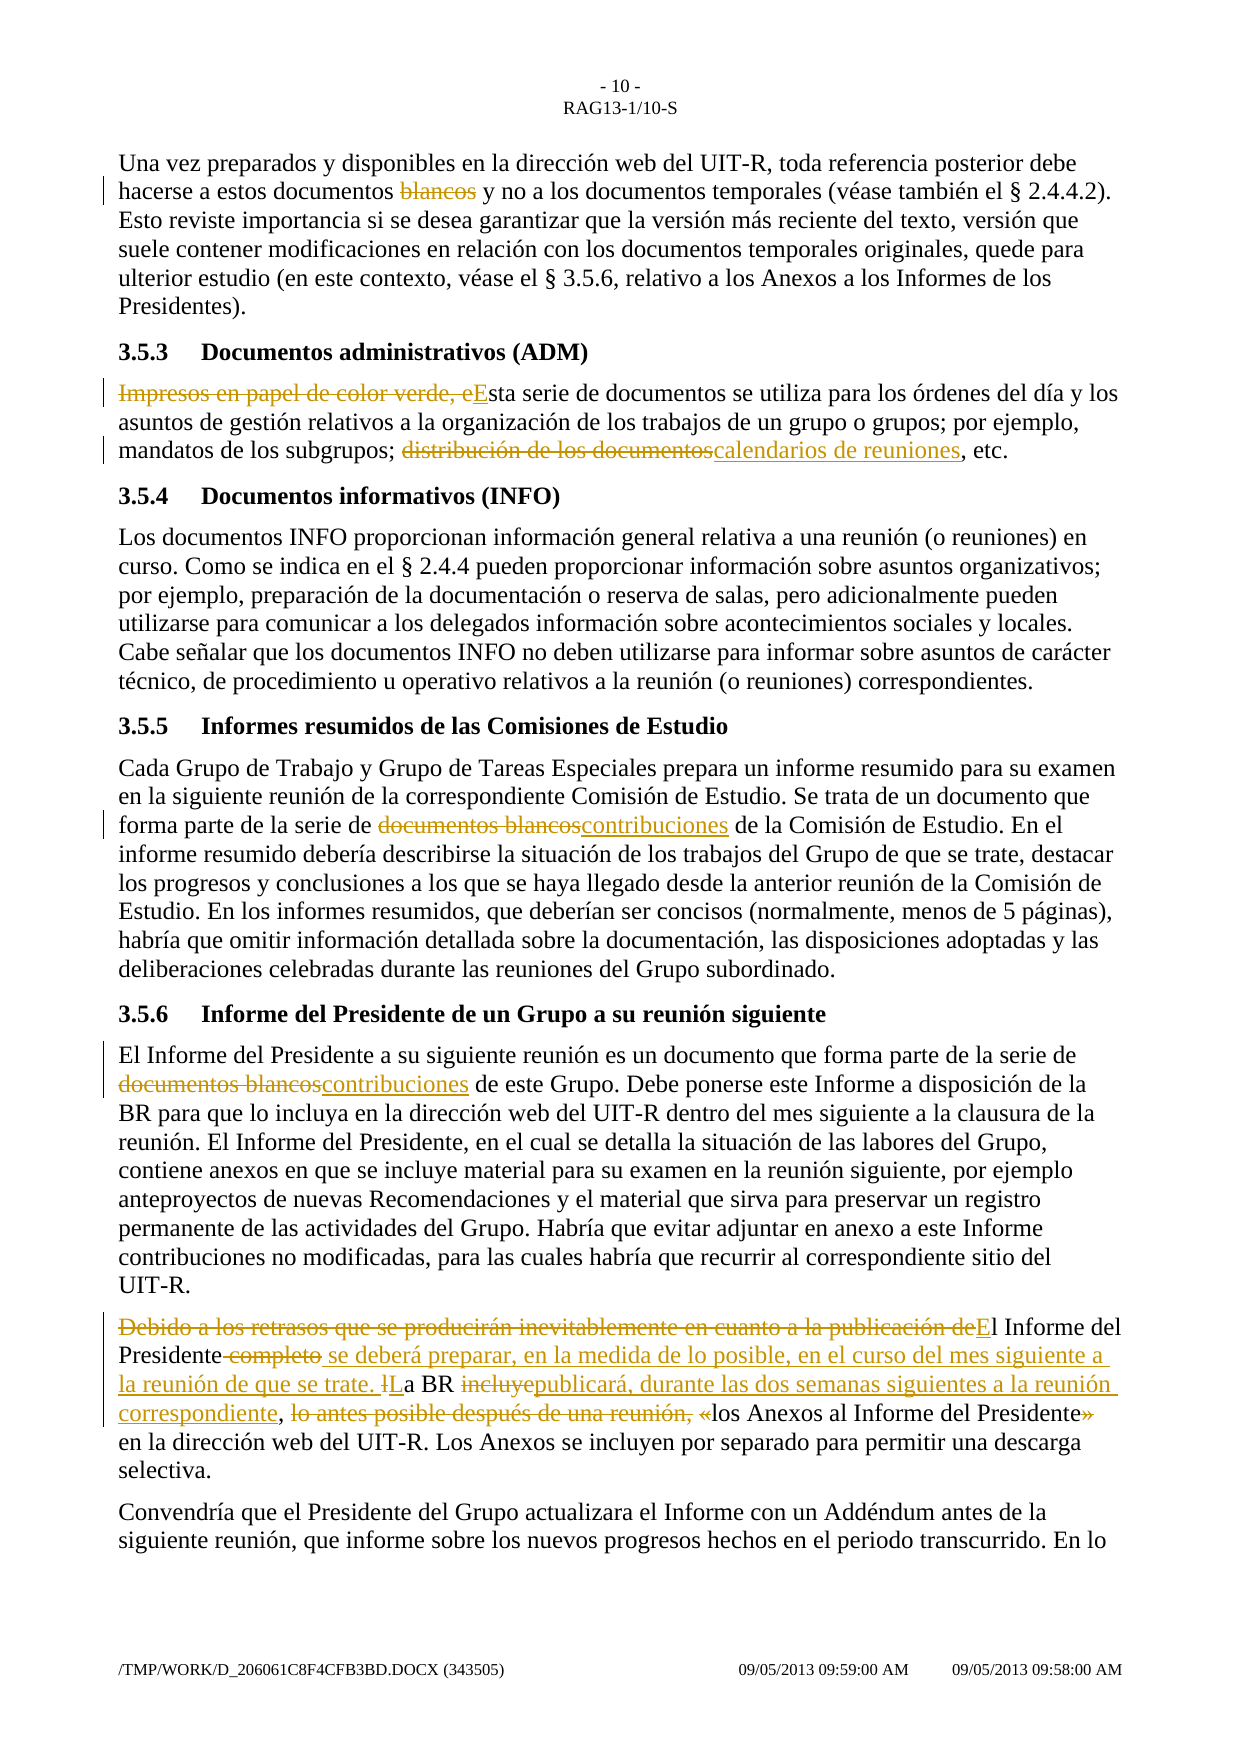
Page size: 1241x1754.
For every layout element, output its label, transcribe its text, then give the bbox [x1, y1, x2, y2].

text 3.5.6 Informe del Presidente de un Grupo a su reunión siguiente [118, 999, 1122, 1028]
text El Informe del Presidente a su siguiente reunión es un documento que forma parte de la serie de de este Grupo. Debe ponerse este Informe a disposición de la BR para que lo incluya en la dirección web del UIT-R dentro del mes siguiente a la clausura de la reunión. El Informe del Presidente, en el cual se detalla la situación de las labores del Grupo, contiene anexos en que se incluye material para su examen en la reunión siguiente, por ejemplo anteproyectos de nuevas Recomendaciones y el material que sirva para preservar un registro permanente de las actividades del Grupo. Habría que evitar adjuntar en anexo a este Informe contribuciones no modificadas, para las cuales habría que recurrir al correspondiente sitio del UIT-R. [118, 1041, 1122, 1299]
text Una vez preparados y disponibles en la dirección web del UIT-R, toda referencia posterior debe hacerse a estos documentos y no a los documentos temporales (véase también el § 2.4.4.2). Esto reviste importancia si se desea garantizar que la versión más reciente del texto, versión que suele contener modificaciones en relación con los documentos temporales originales, quede para ulterior estudio (en este contexto, véase el § 3.5.6, relativo a los Anexos a los Informes de los Presidentes). [118, 148, 1122, 320]
text Los documentos INFO proporcionan información general relativa a una reunión (o reuniones) en curso. Como se indica en el § 2.4.4 pueden proporcionar información sobre asuntos organizativos; por ejemplo, preparación de la documentación o reserva de salas, pero adicionalmente pueden utilizarse para comunicar a los delegados información sobre acontecimientos sociales y locales. Cabe señalar que los documentos INFO no deben utilizarse para informar sobre asuntos de carácter técnico, de procedimiento u operativo relativos a la reunión (o reuniones) correspondientes. [118, 522, 1122, 695]
text Cada Grupo de Trabajo y Grupo de Tareas Especiales prepara un informe resumido para su examen en la siguiente reunión de la correspondiente Comisión de Estudio. Se trata de un documento que forma parte de la serie de de la Comisión de Estudio. En el informe resumido debería describirse la situación de los trabajos del Grupo de que se trate, destacar los progresos y conclusiones a los que se haya llegado desde la anterior reunión de la Comisión de Estudio. En los informes resumidos, que deberían ser concisos (normalmente, menos de 5 páginas), habría que omitir información detallada sobre la documentación, las disposiciones adoptadas y las deliberaciones celebradas durante las reuniones del Grupo subordinado. [118, 753, 1122, 983]
text 3.5.3 Documentos administrativos (ADM) [118, 337, 1122, 366]
text sta serie de documentos se utiliza para los órdenes del día y los asuntos de gestión relativos a la organización de los trabajos de un grupo o grupos; por ejemplo, mandatos de los subgrupos; , etc. [118, 378, 1122, 464]
text l Informe del Presidentea BR , los Anexos al Informe del Presidente en la dirección web del UIT-R. Los Anexos se incluyen por separado para permitir una descarga selectiva. [118, 1312, 1122, 1484]
text 3.5.5 Informes resumidos de las Comisiones de Estudio [118, 711, 1122, 740]
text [118, 1497, 1122, 1554]
text 3.5.4 Documentos informativos (INFO) [118, 481, 1122, 510]
